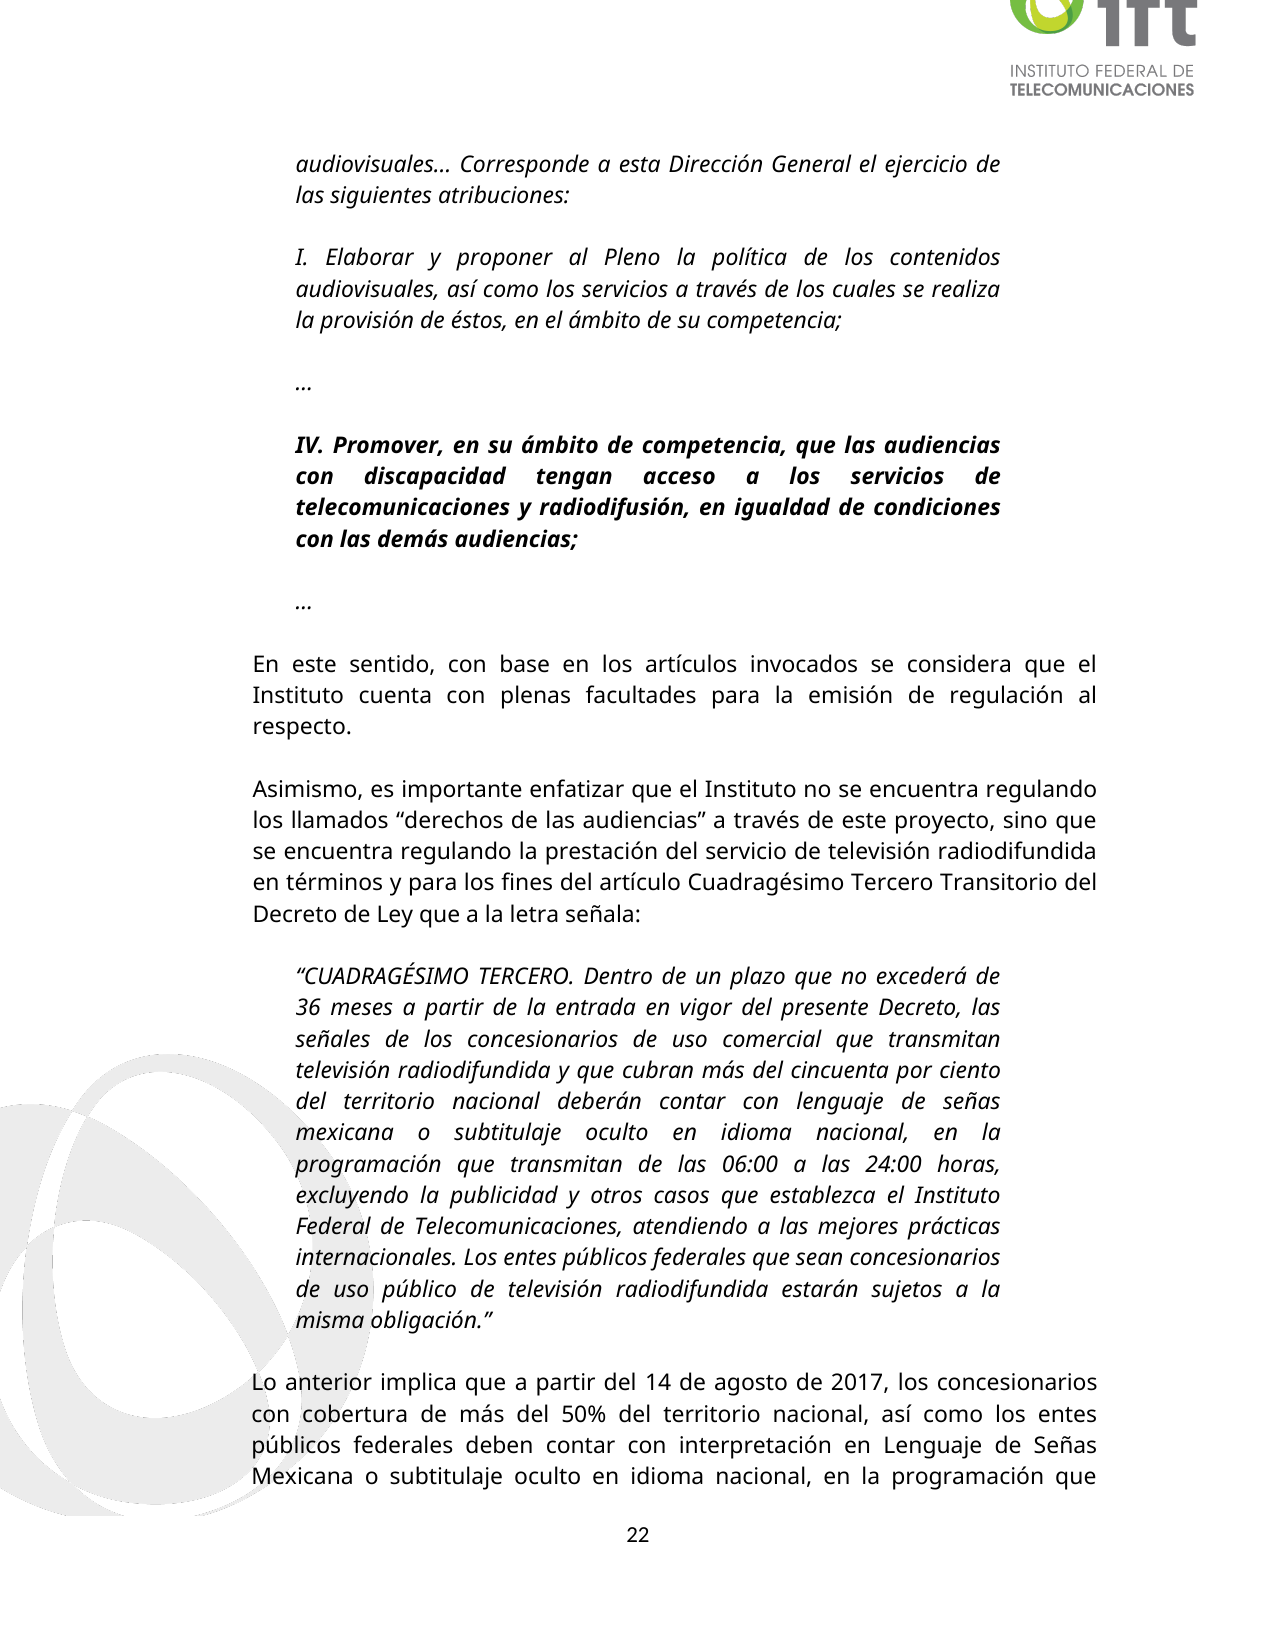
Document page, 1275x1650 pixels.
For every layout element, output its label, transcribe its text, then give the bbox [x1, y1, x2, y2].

text IV. Promover, en su ámbito de competencia, que las audiencias con discapacidad tengan acceso a los servicios de telecomunicaciones y radiodifusión, en igualdad de condiciones con las demás audiencias; [295, 429, 1004, 554]
list Asimismo, es importante enfatizar que el Instituto no se encuentra regulando los llamados “derechos de las audiencias” a través de este proyecto, sino que se encuentra regulando la prestación del servicio de televisión radiodifundida en términos y para los fines del artículo Cuadragésimo Tercero Transitorio del Decreto de Ley que a la letra señala: [252, 773, 1098, 929]
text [295, 148, 1004, 210]
list En este sentido, con base en los artículos invocados se considera que el Instituto cuenta con plenas facultades para la emisión de regulación al respecto. [252, 648, 1098, 741]
text … [295, 366, 1004, 398]
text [251, 1366, 1098, 1491]
text … [295, 585, 1004, 616]
picture [0, 0, 1273, 1516]
text I. Elaborar y proponer al Pleno la política de los contenidos audiovisuales, así como los servicios a través de los cuales se realiza la provisión de éstos, en el ámbito de su competencia; [295, 241, 1004, 335]
text “CUADRAGÉSIMO TERCERO. Dentro de un plazo que no excederá de 36 meses a partir de la entrada en vigor del presente Decreto, las señales de los concesionarios de uso comercial que transmitan televisión radiodifundida y que cubran más del cincuenta por ciento del territorio nacional deberán contar con lenguaje de señas mexicana o subtitulaje oculto en idioma nacional, en la programación que transmitan de las 06:00 a las 24:00 horas, excluyendo la publicidad y otros casos que establezca el Instituto Federal de Telecomunicaciones, atendiendo a las mejores prácticas internacionales. Los entes públicos federales que sean concesionarios de uso público de televisión radiodifundida estarán sujetos a la misma obligación.” [295, 960, 1004, 1335]
